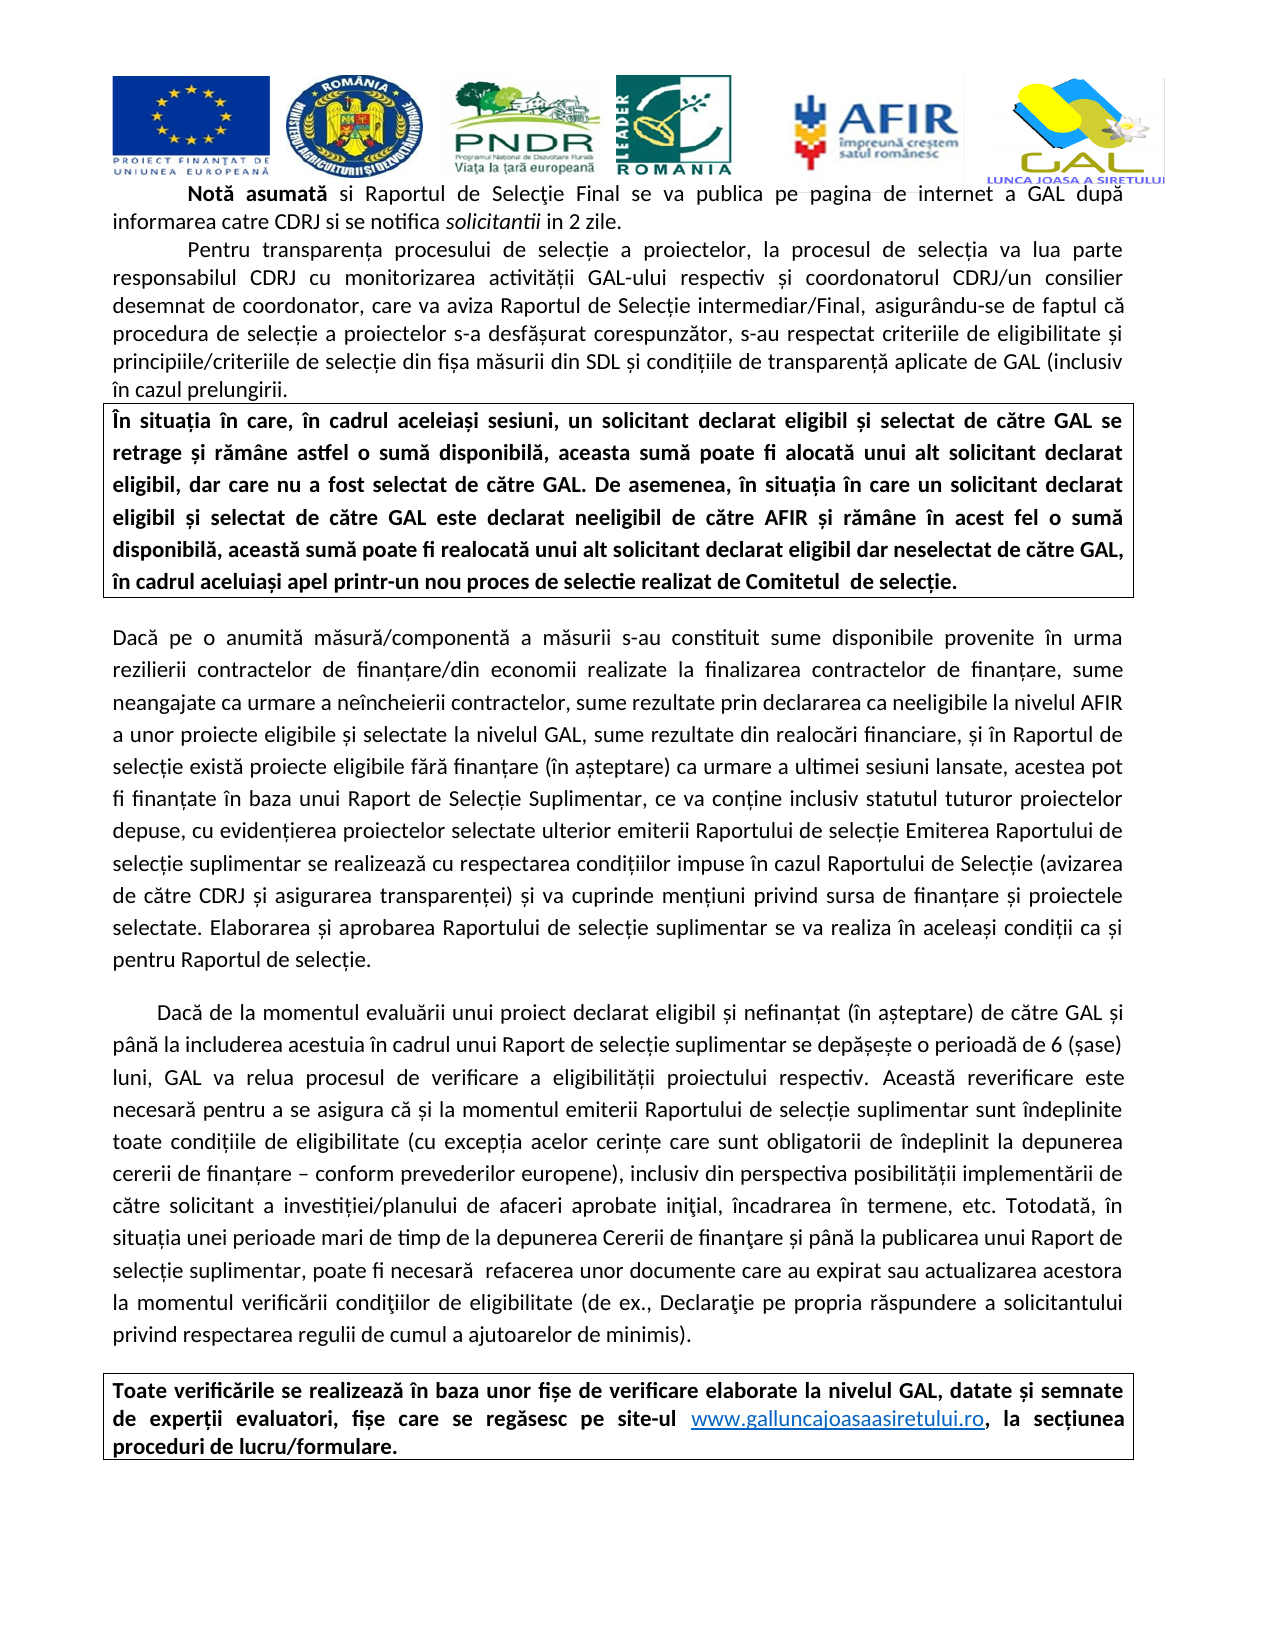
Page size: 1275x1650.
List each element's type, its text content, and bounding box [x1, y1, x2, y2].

text Dacă de la momentul evaluării unui proiect declarat eligibil și nefinanțat (în așteptare) de către GAL și până la includerea acestuia în cadrul unui Raport de selecție suplimentar se depășește o perioadă de 6 (șase) luni, GAL va relua procesul de verificare a eligibilității proiectului respectiv. Această reverificare este necesară pentru a se asigura că și la momentul emiterii Raportului de selecție suplimentar sunt îndeplinite toate condițiile de eligibilitate (cu excepția acelor cerințe care sunt obligatorii de îndeplinit la depunerea cererii de finanțare – conform prevederilor europene), inclusiv din perspectiva posibilității implementării de către solicitant a investiției/planului de afaceri aprobate iniţial, încadrarea în termene, etc. Totodată, în situația unei perioade mari de timp de la depunerea Cererii de finanţare și până la publicarea unui Raport de selecție suplimentar, poate fi necesară refacerea unor documente care au expirat sau actualizarea acestora la momentul verificării condiţiilor de eligibilitate (de ex., Declaraţie pe propria răspundere a solicitantului privind respectarea regulii de cumul a ajutoarelor de minimis). [112, 998, 1125, 1348]
picture [112, 75, 732, 179]
text Dacă pe o anumită măsură/componentă a măsurii s-au constituit sume disponibile provenite în urma rezilierii contractelor de finanțare/din economii realizate la finalizarea contractelor de finanțare, sume neangajate ca urmare a neîncheierii contractelor, sume rezultate prin declararea ca neeligibile la nivelul AFIR a unor proiecte eligibile și selectate la nivelul GAL, sume rezultate din realocări financiare, și în Raportul de selecție există proiecte eligibile fără finanțare (în așteptare) ca urmare a ultimei sesiuni lansate, acestea pot fi finanțate în baza unui Raport de Selecție Suplimentar, ce va conține inclusiv statutul tuturor proiectelor depuse, cu evidențierea proiectelor selectate ulterior emiterii Raportului de selecție Emiterea Raportului de selecție suplimentar se realizează cu respectarea condițiilor impuse în cazul Raportului de Selecție (avizarea de către CDRJ și asigurarea transparenței) și va cuprinde mențiuni privind sursa de finanțare și proiectele selectate. Elaborarea și aprobarea Raportului de selecție suplimentar se va realiza în aceleași condiții ca și pentru Raportul de selecție. [112, 623, 1125, 973]
text Pentru transparența procesului de selecție a proiectelor, la procesul de selecția va lua parte responsabilul CDRJ cu monitorizarea activității GAL-ului respectiv și coordonatorul CDRJ/un consilier desemnat de coordonator, care va aviza Raportul de Selecție intermediar/Final, asigurându-se de faptul că procedura de selecție a proiectelor s-a desfășurat corespunzător, s-au respectat criteriile de eligibilitate și principiile/criteriile de selecție din fișa măsurii din SDL și condițiile de transparență aplicate de GAL (inclusiv în cazul prelungirii. [112, 235, 1125, 403]
picture [987, 78, 1165, 184]
text În situația în care, în cadrul aceleiași sesiuni, un solicitant declarat eligibil și selectat de către GAL se retrage și rămâne astfel o sumă disponibilă, aceasta sumă poate fi alocată unui alt solicitant declarat eligibil, dar care nu a fost selectat de către GAL. De asemenea, în situația în care un solicitant declarat eligibil și selectat de către GAL este declarat neeligibil de către AFIR și rămâne în acest fel o sumă disponibilă, această sumă poate fi realocată unui alt solicitant declarat eligibil dar neselectat de către GAL, în cadrul aceluiași apel printr-un nou proces de selectie realizat de Comitetul de selecție. [104, 404, 1133, 597]
text Toate verificările se realizează în baza unor fișe de verificare elaborate la nivelul GAL, datate și semnate de experții evaluatori, fișe care se regăsesc pe site-ul www.galluncajoasaasiretului.ro, la secțiunea proceduri de lucru/formulare. [104, 1374, 1133, 1459]
picture [789, 70, 965, 179]
text Notă asumată si Raportul de Selecţie Final se va publica pe pagina de internet a GAL după informarea catre CDRJ si se notifica solicitantii in 2 zile. [112, 179, 1125, 235]
